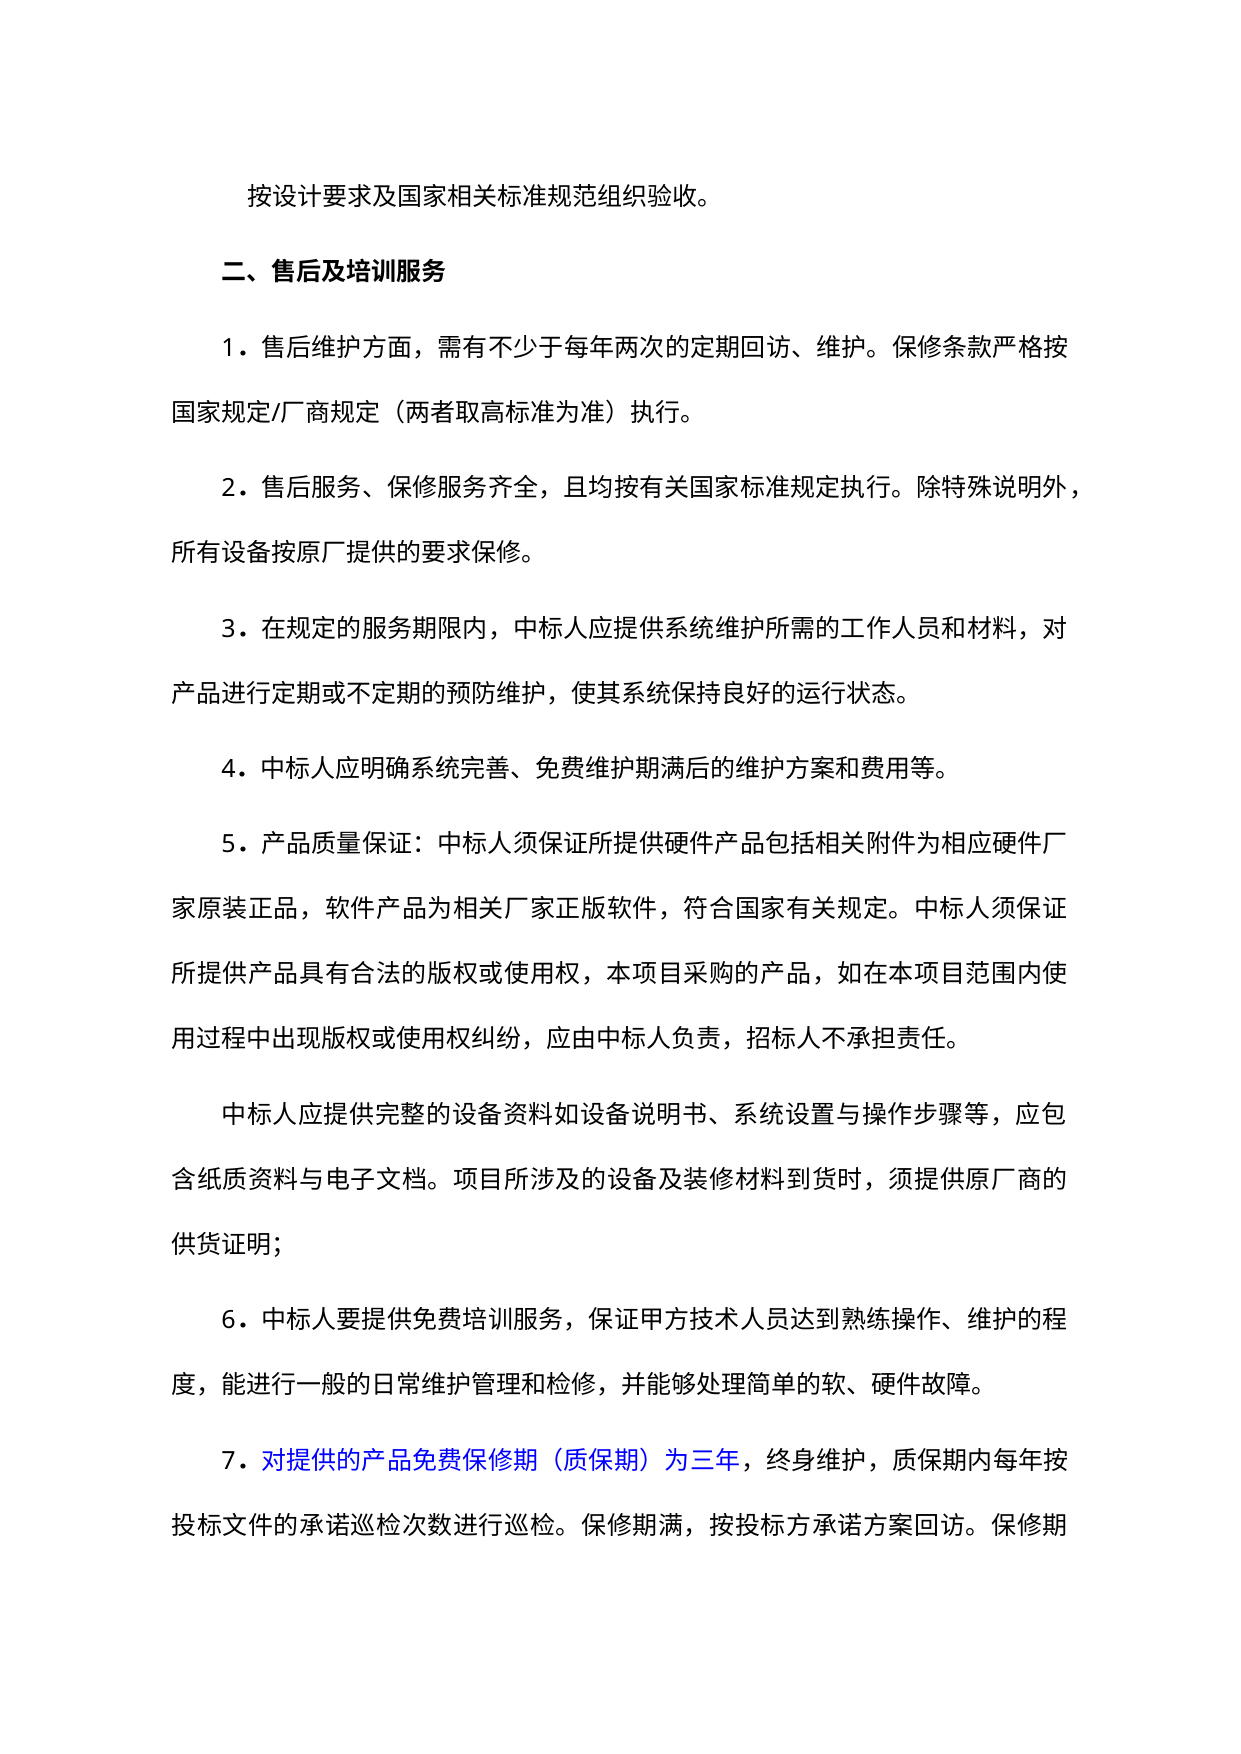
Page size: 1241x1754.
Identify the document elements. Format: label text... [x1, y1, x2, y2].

text 按设计要求及国家相关标准规范组织验收。 [171, 162, 1069, 227]
text 5．产品质量保证：中标人须保证所提供硬件产品包括相关附件为相应硬件厂家原装正品，软件产品为相关厂家正版软件，符合国家有关规定。中标人须保证所提供产品具有合法的版权或使用权，本项目采购的产品，如在本项目范围内使用过程中出现版权或使用权纠纷，应由中标人负责，招标人不承担责任。 [171, 809, 1069, 1069]
text 4．中标人应明确系统完善、免费维护期满后的维护方案和费用等。 [171, 734, 1069, 799]
text 3．在规定的服务期限内，中标人应提供系统维护所需的工作人员和材料，对产品进行定期或不定期的预防维护，使其系统保持良好的运行状态。 [171, 594, 1069, 724]
text 中标人应提供完整的设备资料如设备说明书、系统设置与操作步骤等，应包含纸质资料与电子文档。项目所涉及的设备及装修材料到货时，须提供原厂商的供货证明； [171, 1080, 1069, 1275]
text 1．售后维护方面，需有不少于每年两次的定期回访、维护。保修条款严格按国家规定/厂商规定（两者取高标准为准）执行。 [171, 313, 1069, 443]
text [171, 1426, 1069, 1556]
text 6．中标人要提供免费培训服务，保证甲方技术人员达到熟练操作、维护的程度，能进行一般的日常维护管理和检修，并能够处理简单的软、硬件故障。 [171, 1285, 1069, 1415]
text 2．售后服务、保修服务齐全，且均按有关国家标准规定执行。除特殊说明外，所有设备按原厂提供的要求保修。 [171, 453, 1069, 583]
text 二、售后及培训服务 [171, 237, 1069, 302]
